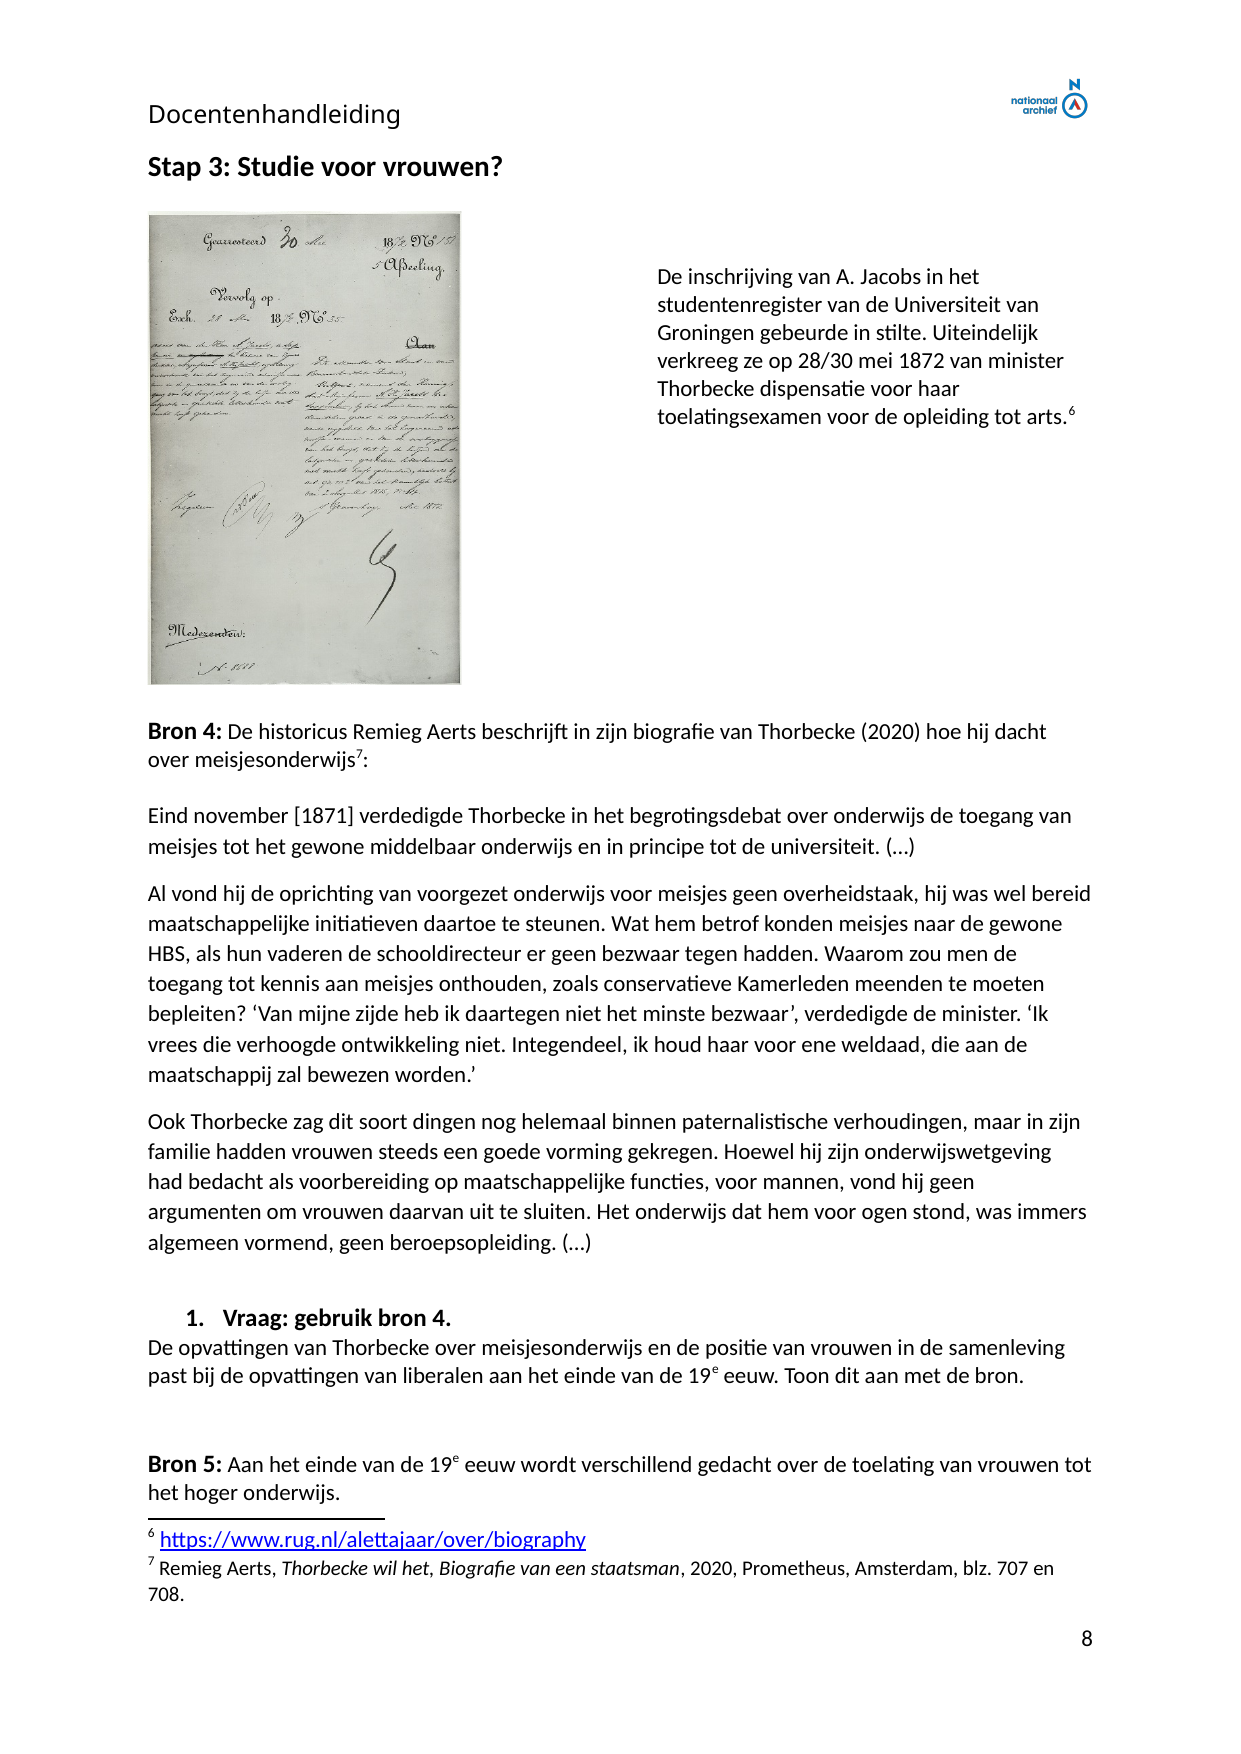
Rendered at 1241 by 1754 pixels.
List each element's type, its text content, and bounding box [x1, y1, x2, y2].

text Al vond hij de oprichting van voorgezet onderwijs voor meisjes geen overheidstaak, hij was wel bereid maatschappelijke initiatieven daartoe te steunen. Wat hem betrof konden meisjes naar de gewone HBS, als hun vaderen de schooldirecteur er geen bezwaar tegen hadden. Waarom zou men de toegang tot kennis aan meisjes onthouden, zoals conservatieve Kamerleden meenden te moeten bepleiten? ‘Van mijne zijde heb ik daartegen niet het minste bezwaar’, verdedigde de minister. ‘Ik vrees die verhoogde ontwikkeling niet. Integendeel, ik houd haar voor ene weldaad, die aan de maatschappij zal bewezen worden.’ [148, 879, 1093, 1088]
text Ook Thorbecke zag dit soort dingen nog helemaal binnen paternalistische verhoudingen, maar in zijn familie hadden vrouwen steeds een goede vorming gekregen. Hoewel hij zijn onderwijswetgeving had bedacht als voorbereiding op maatschappelijke functies, voor mannen, vond hij geen argumenten om vrouwen daarvan uit te sluiten. Het onderwijs dat hem voor ogen stond, was immers algemeen vormend, geen beroepsopleiding. (…) [148, 1107, 1093, 1256]
text Bron 4: De historicus Remieg Aerts beschrijft in zijn biografie van Thorbecke (2020) hoe hij dacht over meisjesonderwijs: [148, 715, 1093, 774]
picture [147, 211, 462, 685]
text De opvattingen van Thorbecke over meisjesonderwijs en de positie van vrouwen in de samenleving past bij de opvattingen van liberalen aan het einde van de 19e eeuw. Toon dit aan met de bron. [148, 1333, 1093, 1389]
text Stap 3: Studie voor vrouwen? [148, 148, 1093, 183]
picture [1006, 73, 1093, 124]
list Vraag: gebruik bron 4. [185, 1303, 1093, 1333]
text De inschrijving van A. Jacobs in het studentenregister van de Universiteit van Groningen gebeurde in stilte. Uiteindelijk verkreeg ze op 28/30 mei 1872 van minister Thorbecke dispensatie voor haar toelatingsexamen voor de opleiding tot arts. [657, 262, 1093, 430]
text Eind november [1871] verdedigde Thorbecke in het begrotingsdebat over onderwijs de toegang van meisjes tot het gewone middelbaar onderwijs en in principe tot de universiteit. (…) [148, 802, 1093, 860]
text Bron 5: Aan het einde van de 19e eeuw wordt verschillend gedacht over de toelating van vrouwen tot het hoger onderwijs. [148, 1448, 1093, 1506]
